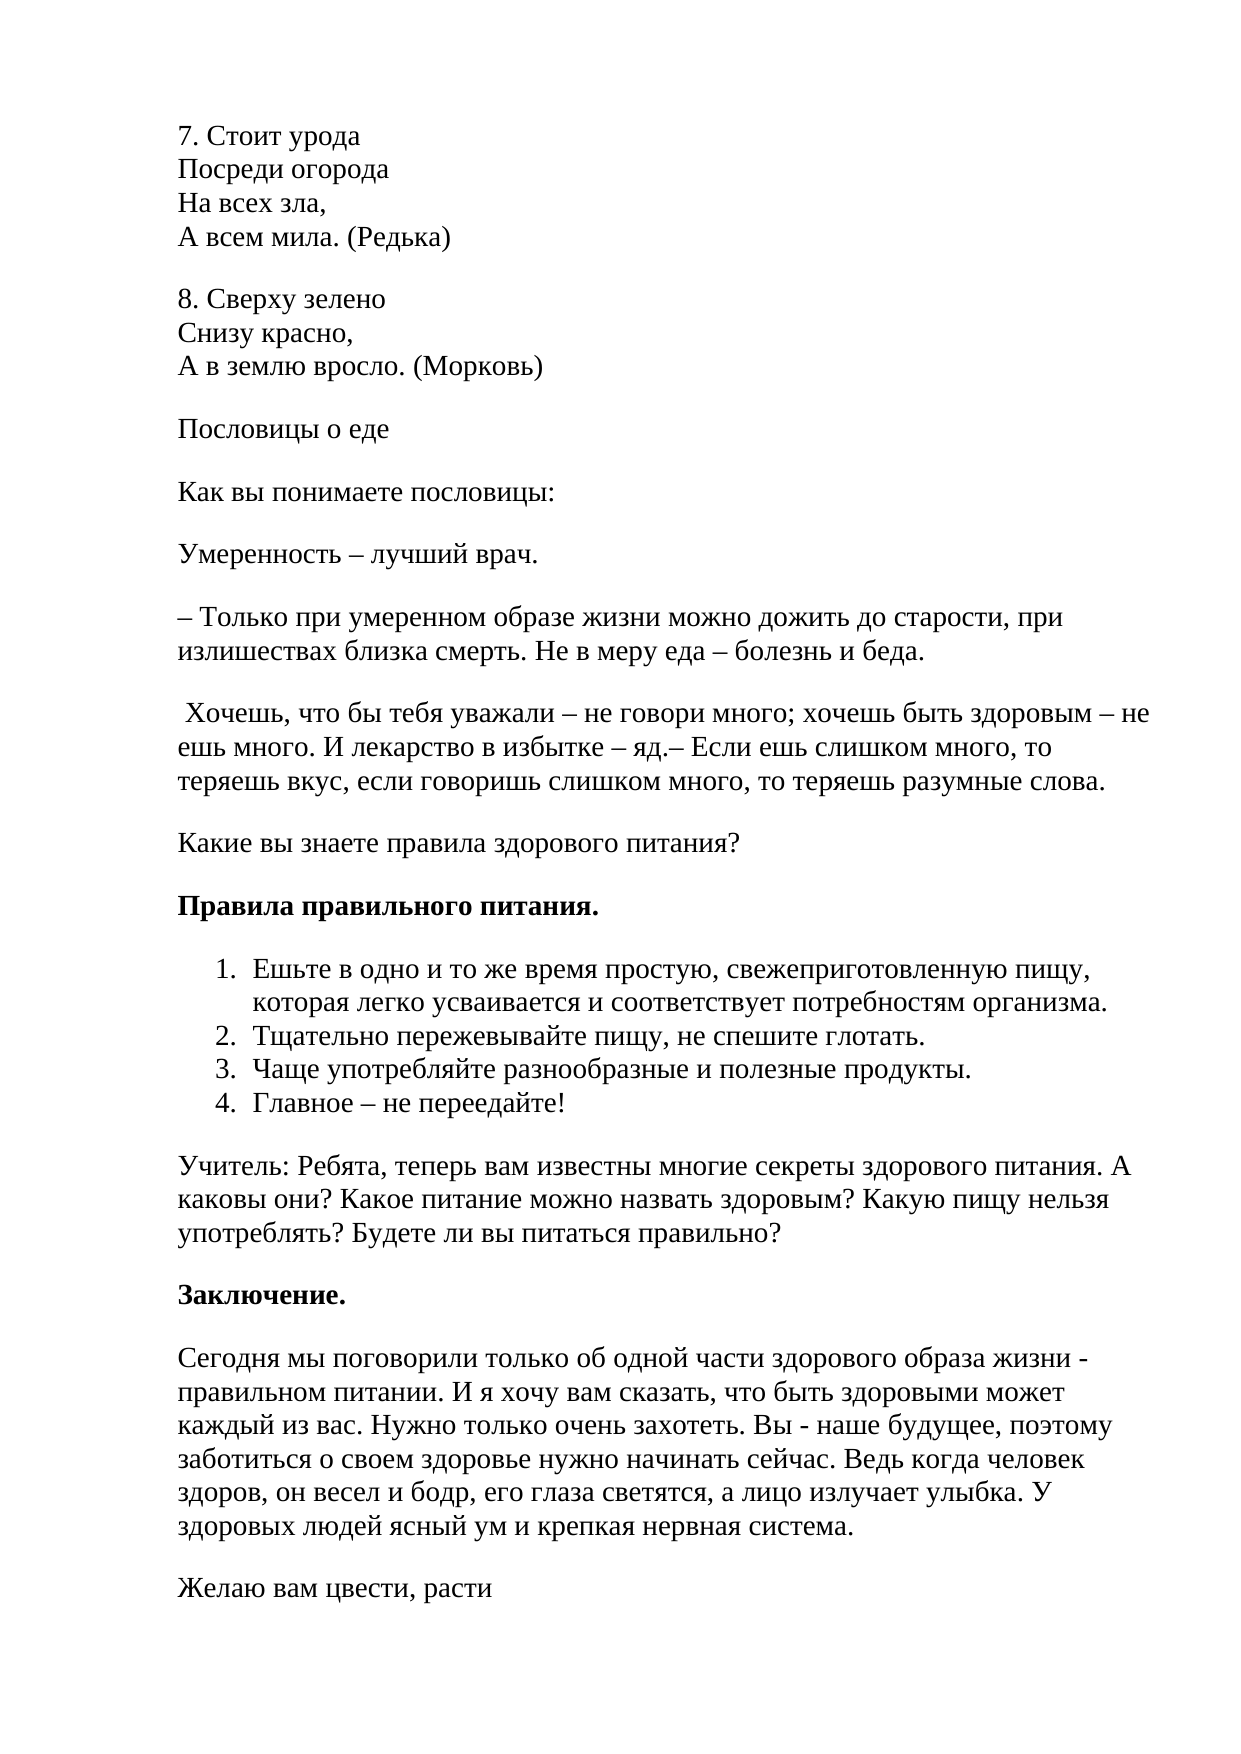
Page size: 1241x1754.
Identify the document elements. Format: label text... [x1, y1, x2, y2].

text 8. Сверху зелено Снизу красно, А в землю вросло. (Морковь) [177, 281, 1152, 382]
list Тщательно пережевывайте пищу, не спешите глотать. [215, 1018, 1152, 1051]
text Желаю вам цвести, расти [177, 1571, 1152, 1604]
text Сегодня мы поговорили только об одной части здорового образа жизни - правильном питании. И я хочу вам сказать, что быть здоровыми может каждый из вас. Нужно только очень захотеть. Вы - наше будущее, поэтому заботиться о своем здоровье нужно начинать сейчас. Ведь когда человек здоров, он весел и бодр, его глаза светятся, а лицо излучает улыбка. У здоровых людей ясный ум и крепкая нервная система. [177, 1340, 1152, 1541]
list Главное – не переедайте! [215, 1085, 1152, 1118]
text Какие вы знаете правила здорового питания? [177, 825, 1152, 859]
list Ешьте в одно и то же время простую, свежеприготовленную пищу, которая легко усваивается и соответствует потребностям организма. [215, 951, 1152, 1018]
text Правила правильного питания. [177, 888, 1152, 922]
text Заключение. [177, 1277, 1152, 1311]
text 7. Стоит урода Посреди огорода На всех зла, А всем мила. (Редька) [177, 118, 1152, 252]
list Чаще употребляйте разнообразные и полезные продукты. [215, 1051, 1152, 1085]
text Хочешь, что бы тебя уважали – не говори много; хочешь быть здоровым – не ешь много. И лекарство в избытке – яд.– Если ешь слишком много, то теряешь вкус, если говоришь слишком много, то теряешь разумные слова. [177, 696, 1152, 796]
text Умеренность – лучший врач. [177, 537, 1152, 570]
text Пословицы о еде [177, 411, 1152, 445]
text Как вы понимаете пословицы: [177, 474, 1152, 507]
text Учитель: Ребята, теперь вам известны многие секреты здорового питания. А каковы они? Какое питание можно назвать здоровым? Какую пищу нельзя употреблять? Будете ли вы питаться правильно? [177, 1148, 1152, 1248]
text – Только при умеренном образе жизни можно дожить до старости, при излишествах близка смерть. Не в меру еда – болезнь и беда. [177, 599, 1152, 666]
